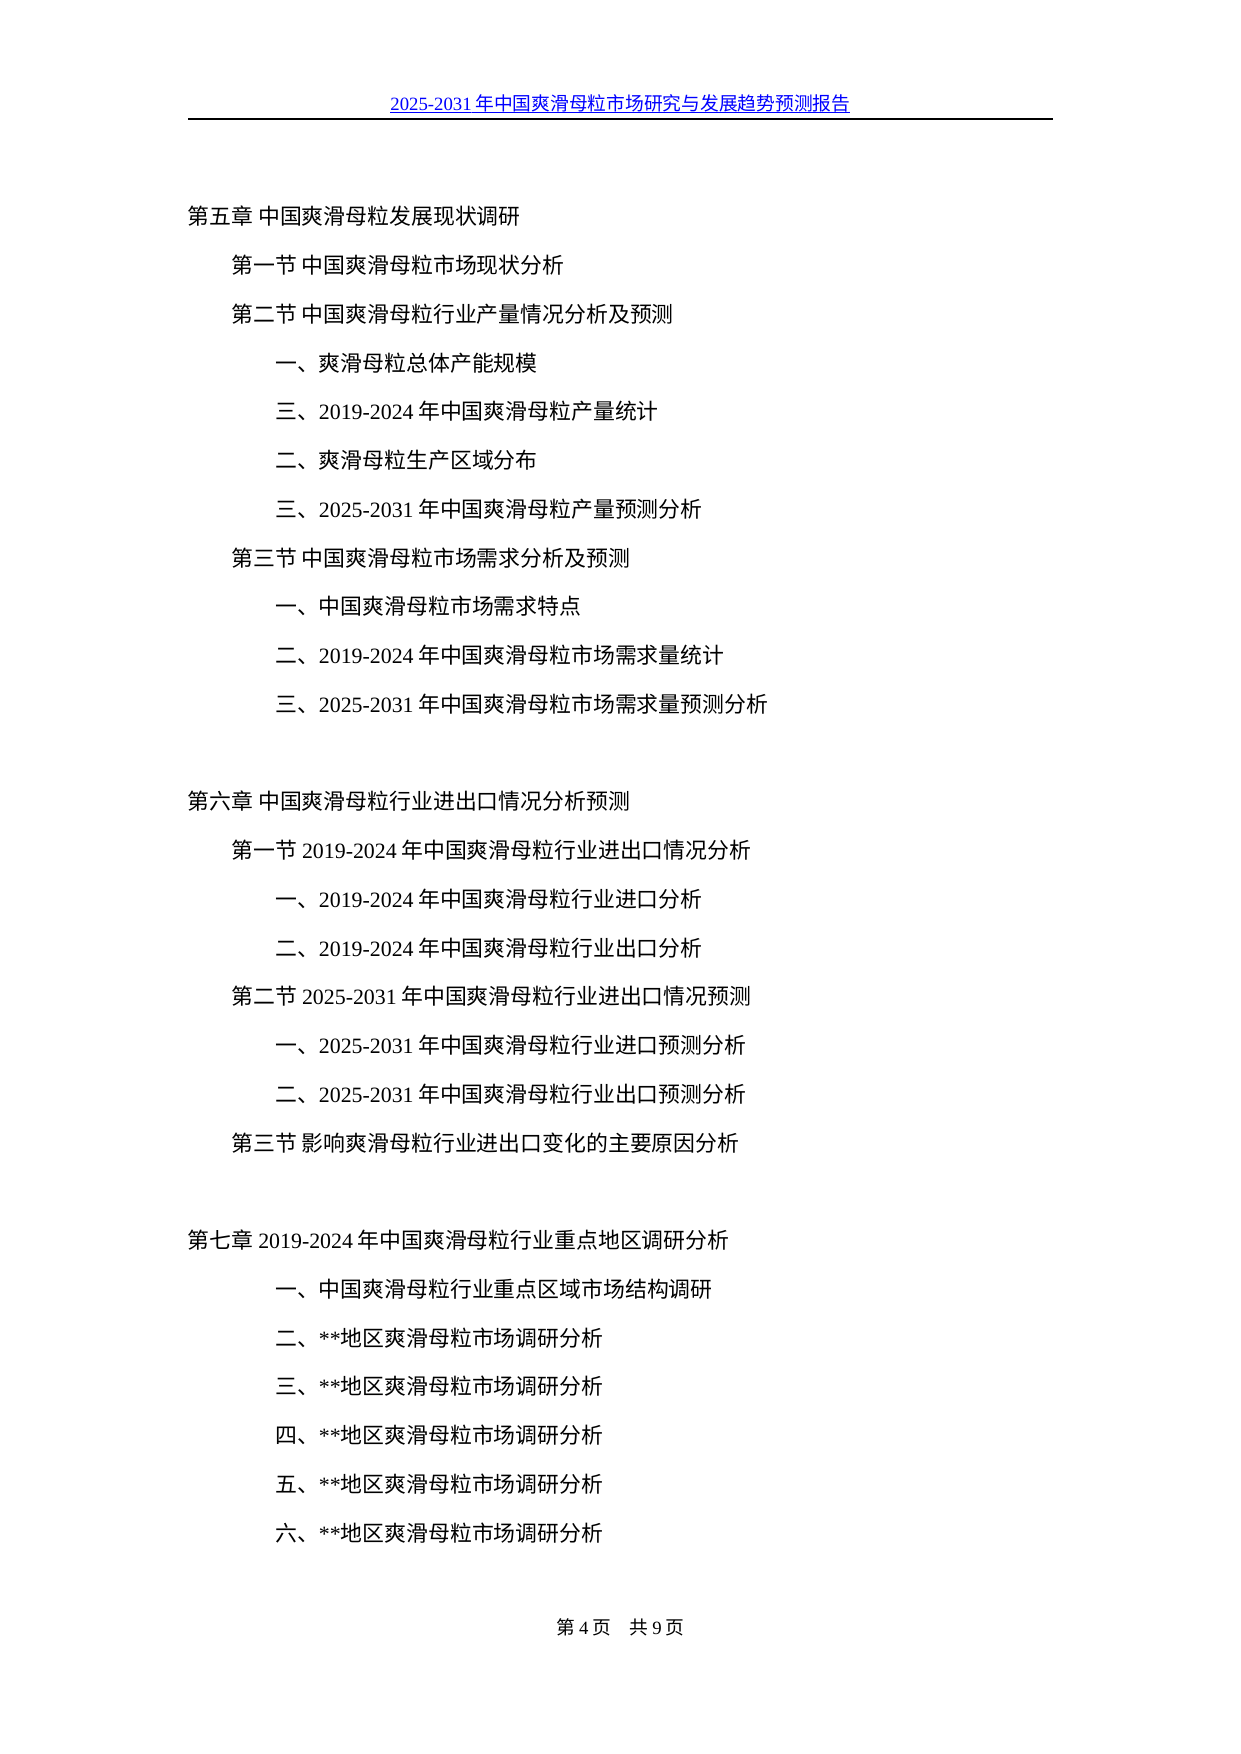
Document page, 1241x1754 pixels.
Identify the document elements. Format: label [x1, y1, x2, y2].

text [187, 150, 1053, 1548]
